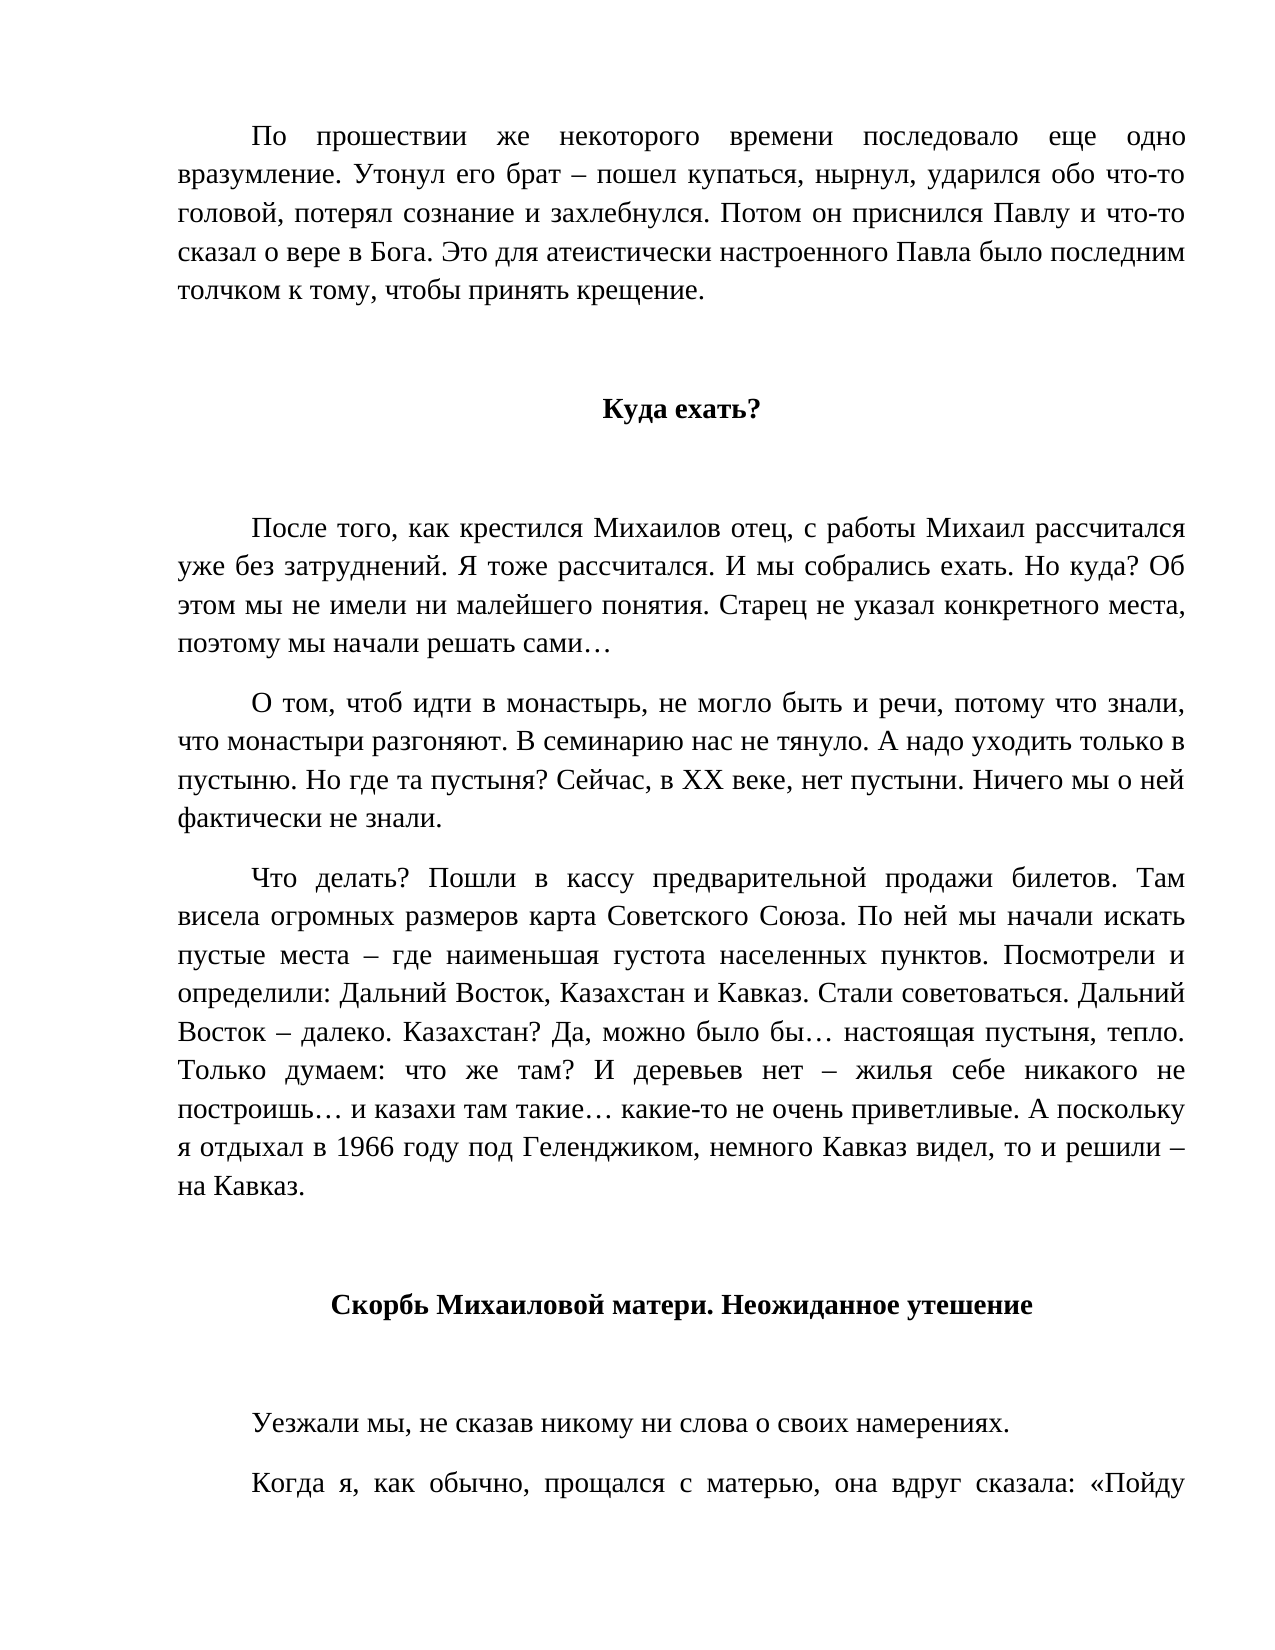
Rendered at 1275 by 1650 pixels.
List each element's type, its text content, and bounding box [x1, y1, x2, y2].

text О том, чтоб идти в монастырь, не могло быть и речи, потому что знали, что монастыри разгоняют. В семинарию нас не тянуло. А надо уходить только в пустыню. Но где та пустыня? Сейчас, в XX веке, нет пустыни. Ничего мы о ней фактически не знали. [177, 685, 1186, 834]
text Скорбь Михаиловой матери. Неожиданное утешение [177, 1287, 1186, 1320]
text Куда ехать? [177, 391, 1186, 424]
text Что делать? Пошли в кассу предварительной продажи билетов. Там висела огромных размеров карта Советского Союза. По ней мы начали искать пустые места – где наименьшая густота населенных пунктов. Посмотрели и определили: Дальний Восток, Казахстан и Кавказ. Стали советоваться. Дальний Восток – далеко. Казахстан? Да, можно было бы… настоящая пустыня, тепло. Только думаем: что же там? И деревьев нет – жилья себе никакого не построишь… и казахи там такие… какие-то не очень приветливые. А поскольку я отдыхал в 1966 году под Геленджиком, немного Кавказ видел, то и решили – на Кавказ. [177, 860, 1186, 1202]
text По прошествии же некоторого времени последовало еще одно вразумление. Утонул его брат – пошел купаться, нырнул, ударился обо что-то головой, потерял сознание и захлебнулся. Потом он приснился Павлу и что-то сказал о вере в Бога. Это для атеистически настроенного Павла было последним толчком к тому, чтобы принять крещение. [177, 118, 1186, 306]
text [177, 1465, 1186, 1498]
text Уезжали мы, не сказав никому ни слова о своих намерениях. [177, 1406, 1186, 1439]
text После того, как крестился Михаилов отец, с работы Михаил рассчитался уже без затруднений. Я тоже рассчитался. И мы собрались ехать. Но куда? Об этом мы не имели ни малейшего понятия. Старец не указал конкретного места, поэтому мы начали решать сами… [177, 510, 1186, 659]
